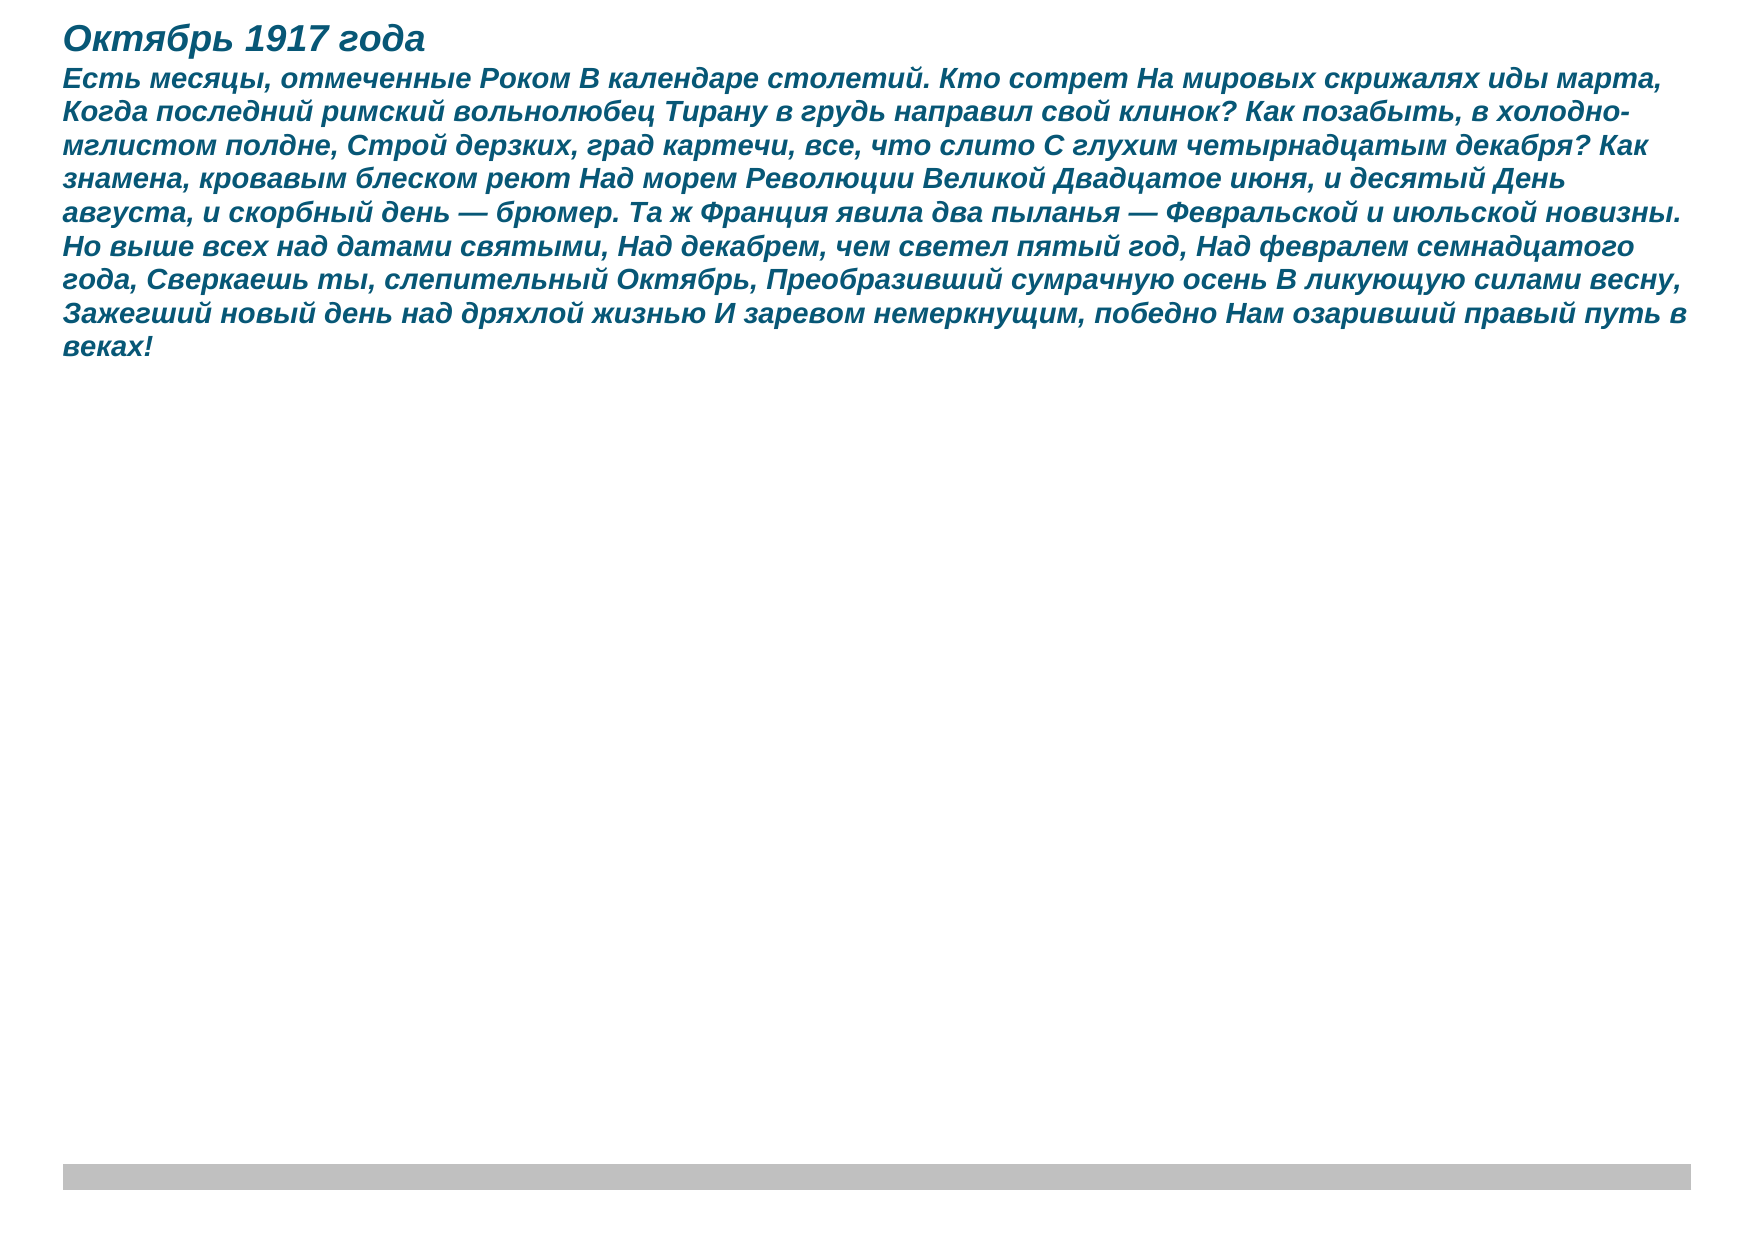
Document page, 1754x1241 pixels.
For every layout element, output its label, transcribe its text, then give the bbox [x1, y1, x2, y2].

subtitle Октябрь 1917 года [62, 17, 1691, 60]
text Есть месяцы, отмеченные Роком [62, 61, 1691, 363]
